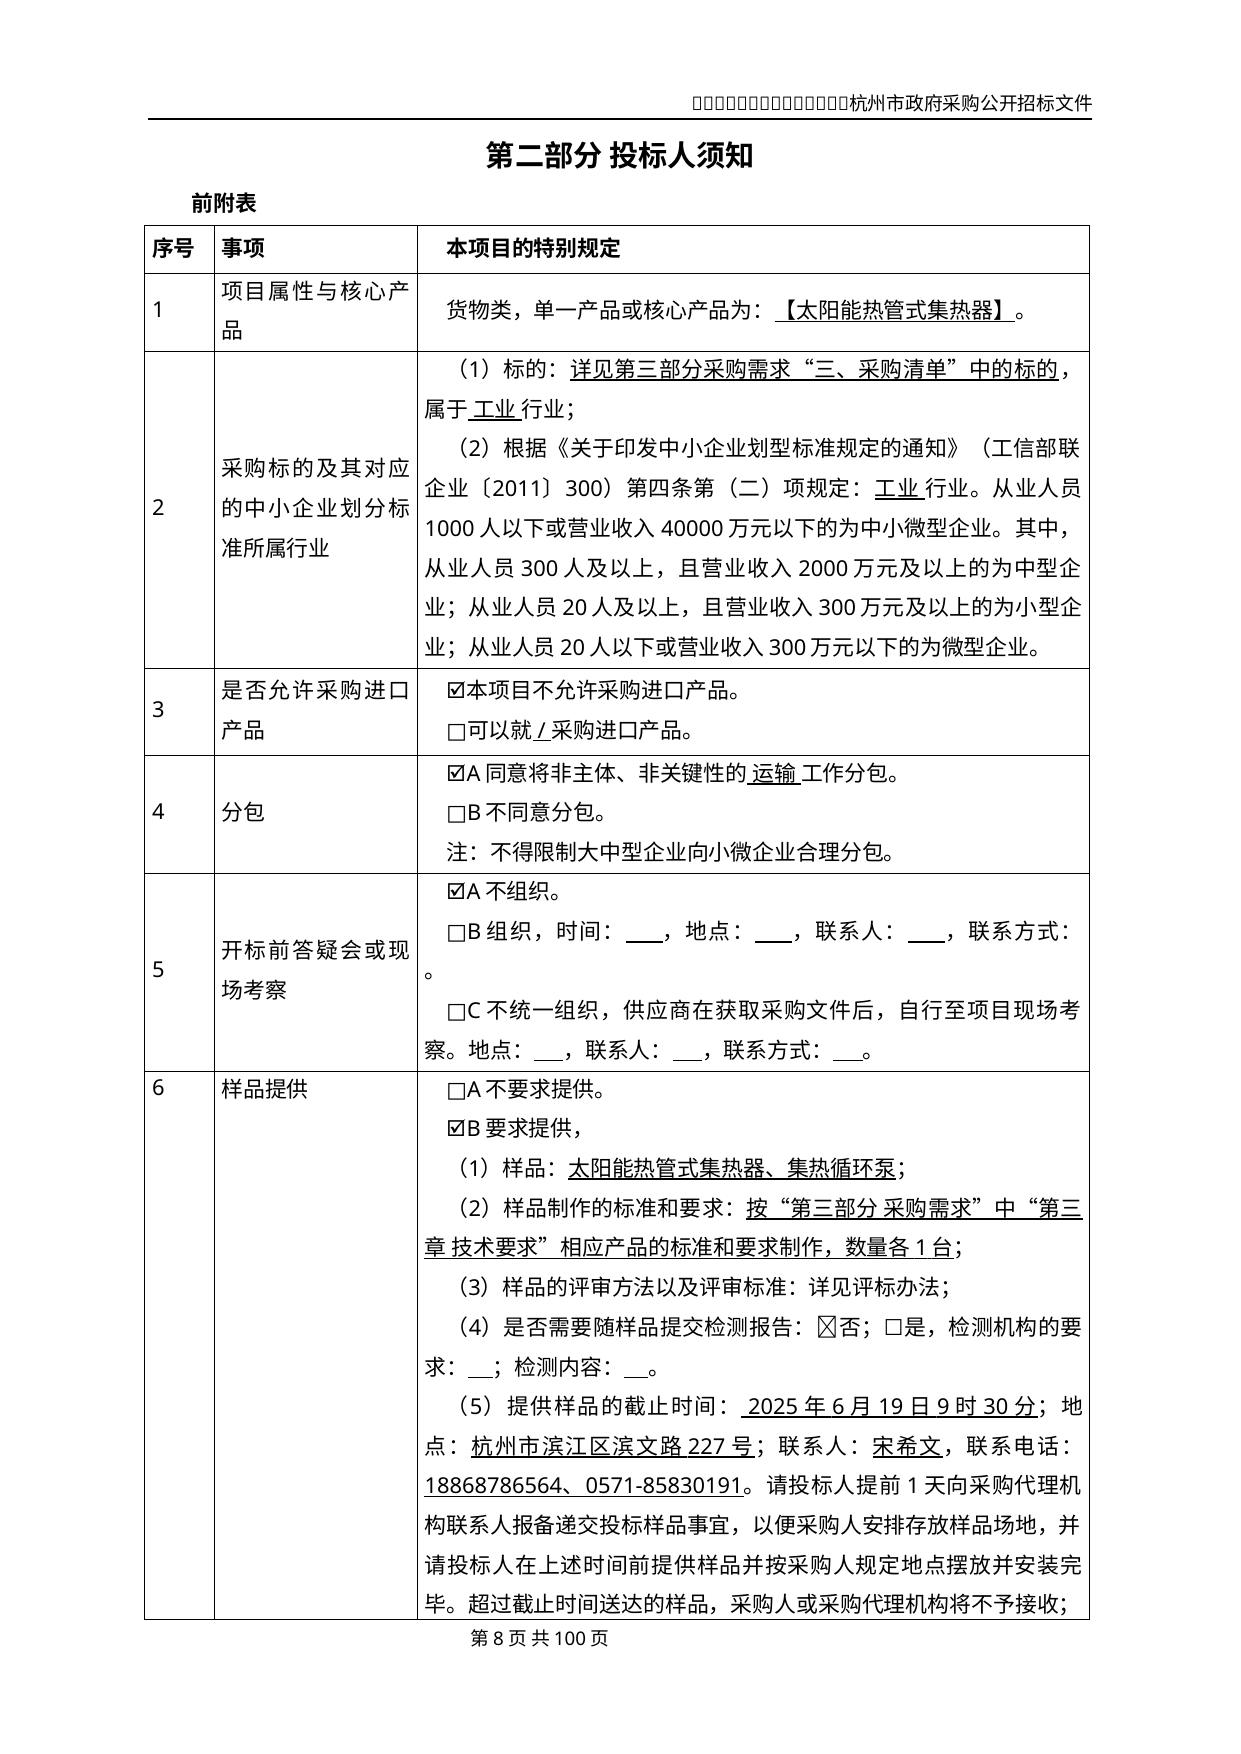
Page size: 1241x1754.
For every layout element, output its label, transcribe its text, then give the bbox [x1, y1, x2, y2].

table_header 序号 [145, 226, 214, 273]
table_header 本项目的特别规定 [418, 226, 1089, 273]
table_header 事项 [215, 226, 417, 273]
table_cell 4 [145, 756, 214, 873]
subtitle 前附表 [148, 186, 1092, 217]
table_cell 项目属性与核心产品 [215, 274, 417, 351]
table_cell 6 [145, 1072, 214, 1619]
table_cell 开标前答疑会或现场考察 [215, 874, 417, 1071]
table_cell 2 [145, 352, 214, 668]
table_cell 是否允许采购进口产品 [215, 669, 417, 755]
table_cell 分包 [215, 756, 417, 873]
table_cell 1 [145, 274, 214, 351]
table_cell （1）标的：详见第三部分采购需求“三、采购清单”中的标的，属于 工业 行业； （2）根据《关于印发中小企业划型标准规定的通知》（工信部联企业〔2011〕300）第四条第（二）项规定：工业 行业。从业人员1000人以下或营业收入40000万元以下的为中小微型企业。其中，从业人员300人及以上，且营业收入2000万元及以上的为中型企业；从业人员20人及以上，且营业收入300万元及以上的为小型企业；从业人员20人以下或营业收入300万元以下的为微型企业。 [418, 352, 1089, 668]
table_cell 货物类，单一产品或核心产品为：【太阳能热管式集热器】。 [418, 274, 1089, 351]
table_cell 采购标的及其对应的中小企业划分标准所属行业 [215, 352, 417, 668]
table_cell A同意将非主体、非关键性的 运输 工作分包。 □B不同意分包。 注：不得限制大中型企业向小微企业合理分包。 [418, 756, 1089, 873]
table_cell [418, 1072, 1089, 1619]
table_cell 本项目不允许采购进口产品。 □可以就 / 采购进口产品。 [418, 669, 1089, 755]
table_cell 5 [145, 874, 214, 1071]
table_cell 样品提供 [215, 1072, 417, 1619]
table_cell 3 [145, 669, 214, 755]
subtitle 第二部分 投标人须知 [148, 133, 1092, 175]
table_cell A不组织。 □B组织，时间： ，地点： ，联系人： ，联系方式： 。 □C不统一组织，供应商在获取采购文件后，自行至项目现场考察。地点： ，联系人： ，联系方式： 。 [418, 874, 1089, 1071]
